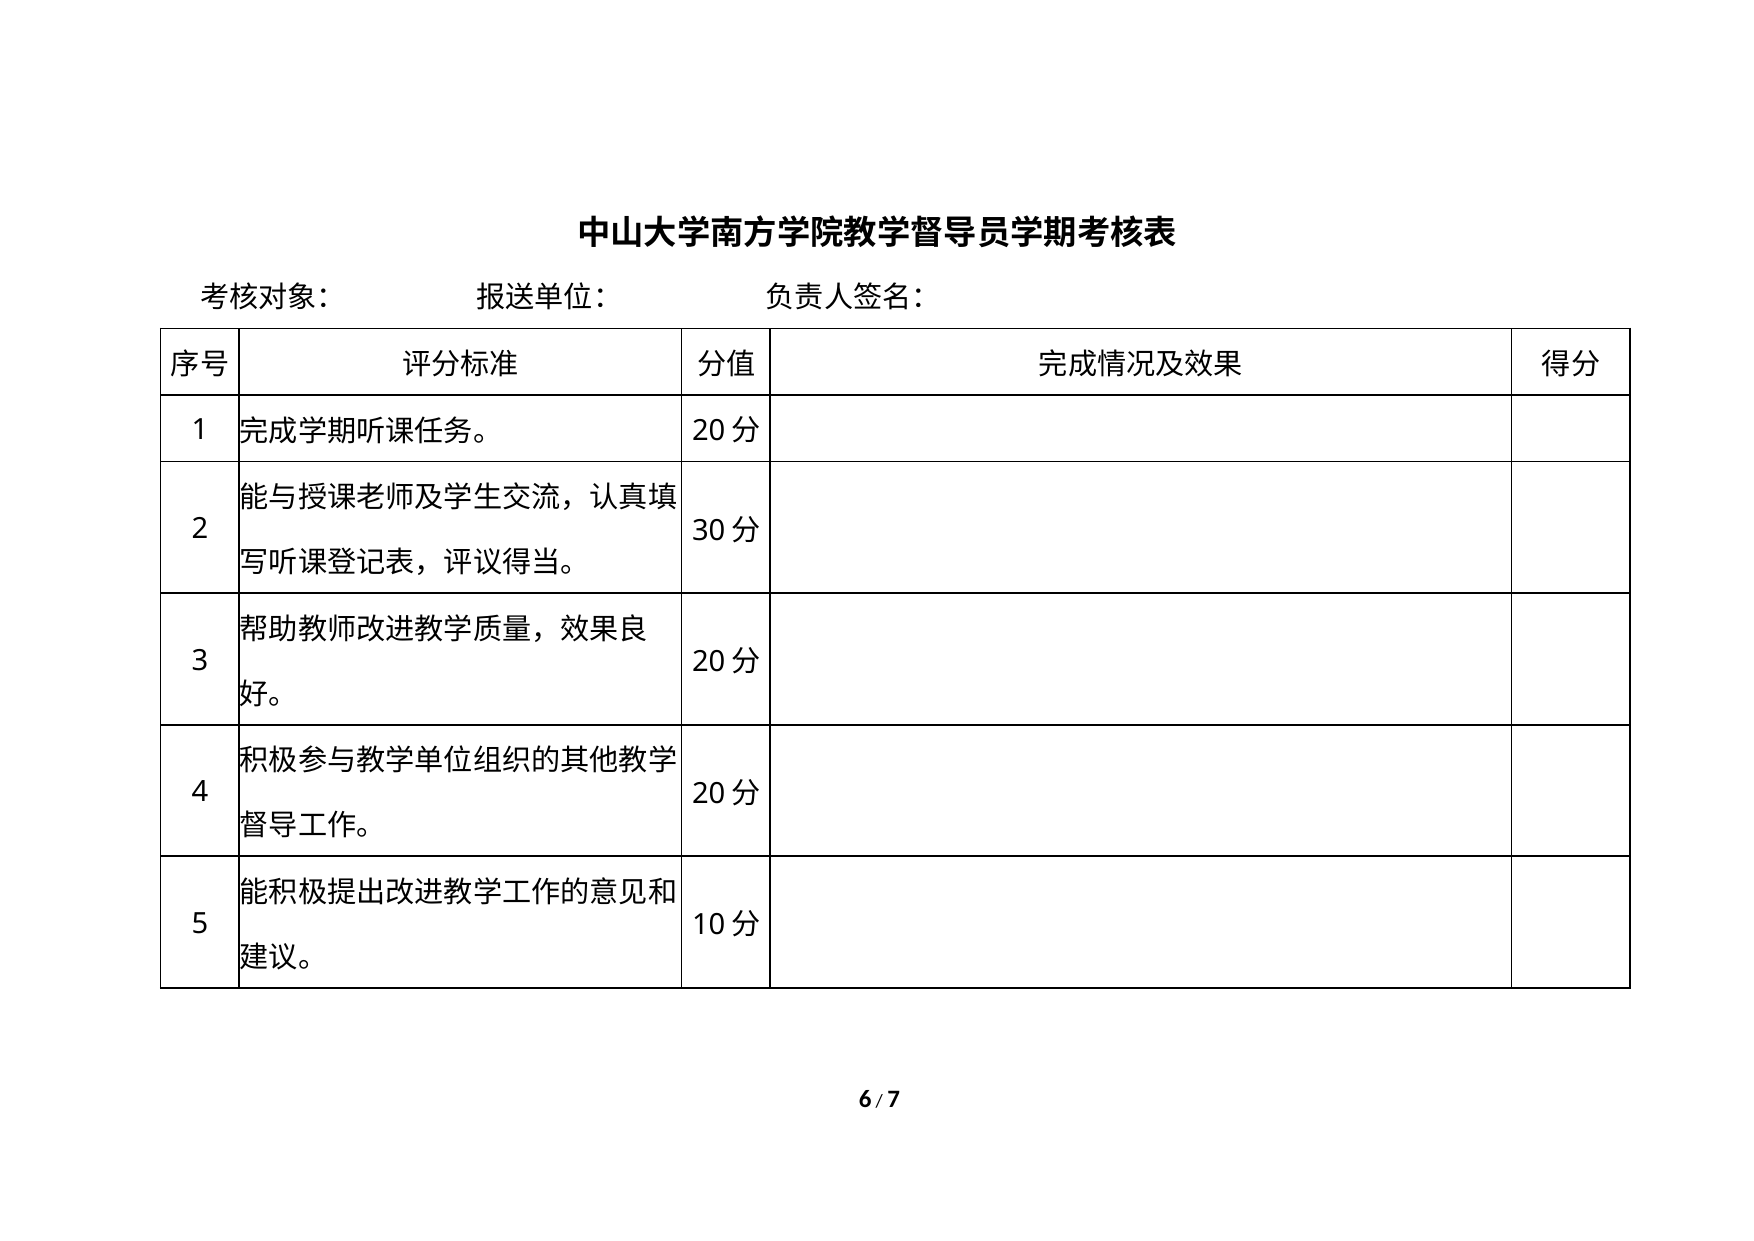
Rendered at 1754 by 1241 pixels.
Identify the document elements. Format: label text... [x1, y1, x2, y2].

table_cell 能与授课老师及学生交流，认真填写听课登记表，评议得当。 [240, 462, 681, 592]
table_cell 完成学期听课任务。 [240, 396, 681, 461]
text 考核对象： 报送单位： 负责人签名： [150, 263, 1604, 328]
table_header 序号 [161, 329, 238, 394]
table_header 分值 [682, 329, 769, 394]
table_cell [771, 726, 1511, 855]
table_cell 4 [161, 726, 238, 855]
table_cell [1512, 462, 1629, 592]
table_cell [1512, 396, 1629, 461]
table_cell 30分 [682, 462, 769, 592]
table_cell 20分 [682, 396, 769, 461]
table_header 评分标准 [240, 329, 681, 394]
table_cell [1512, 857, 1629, 987]
table_cell 20分 [682, 726, 769, 855]
table_cell [771, 462, 1511, 592]
text 中山大学南方学院教学督导员学期考核表 [150, 198, 1604, 263]
table_cell 1 [161, 396, 238, 461]
table_cell [771, 594, 1511, 724]
table_cell 积极参与教学单位组织的其他教学督导工作。 [240, 726, 681, 855]
table_cell [1512, 726, 1629, 855]
table_header 完成情况及效果 [771, 329, 1511, 394]
table_cell [1512, 594, 1629, 724]
table_cell [771, 396, 1511, 461]
table_cell 10分 [682, 857, 769, 987]
table_cell 2 [161, 462, 238, 592]
table_cell 3 [161, 594, 238, 724]
table_cell [771, 857, 1511, 987]
table_cell 20分 [682, 594, 769, 724]
table_cell 帮助教师改进教学质量，效果良好。 [240, 594, 681, 724]
table_cell 能积极提出改进教学工作的意见和建议。 [240, 857, 681, 987]
table_header 得分 [1512, 329, 1629, 394]
table_cell 5 [161, 857, 238, 987]
